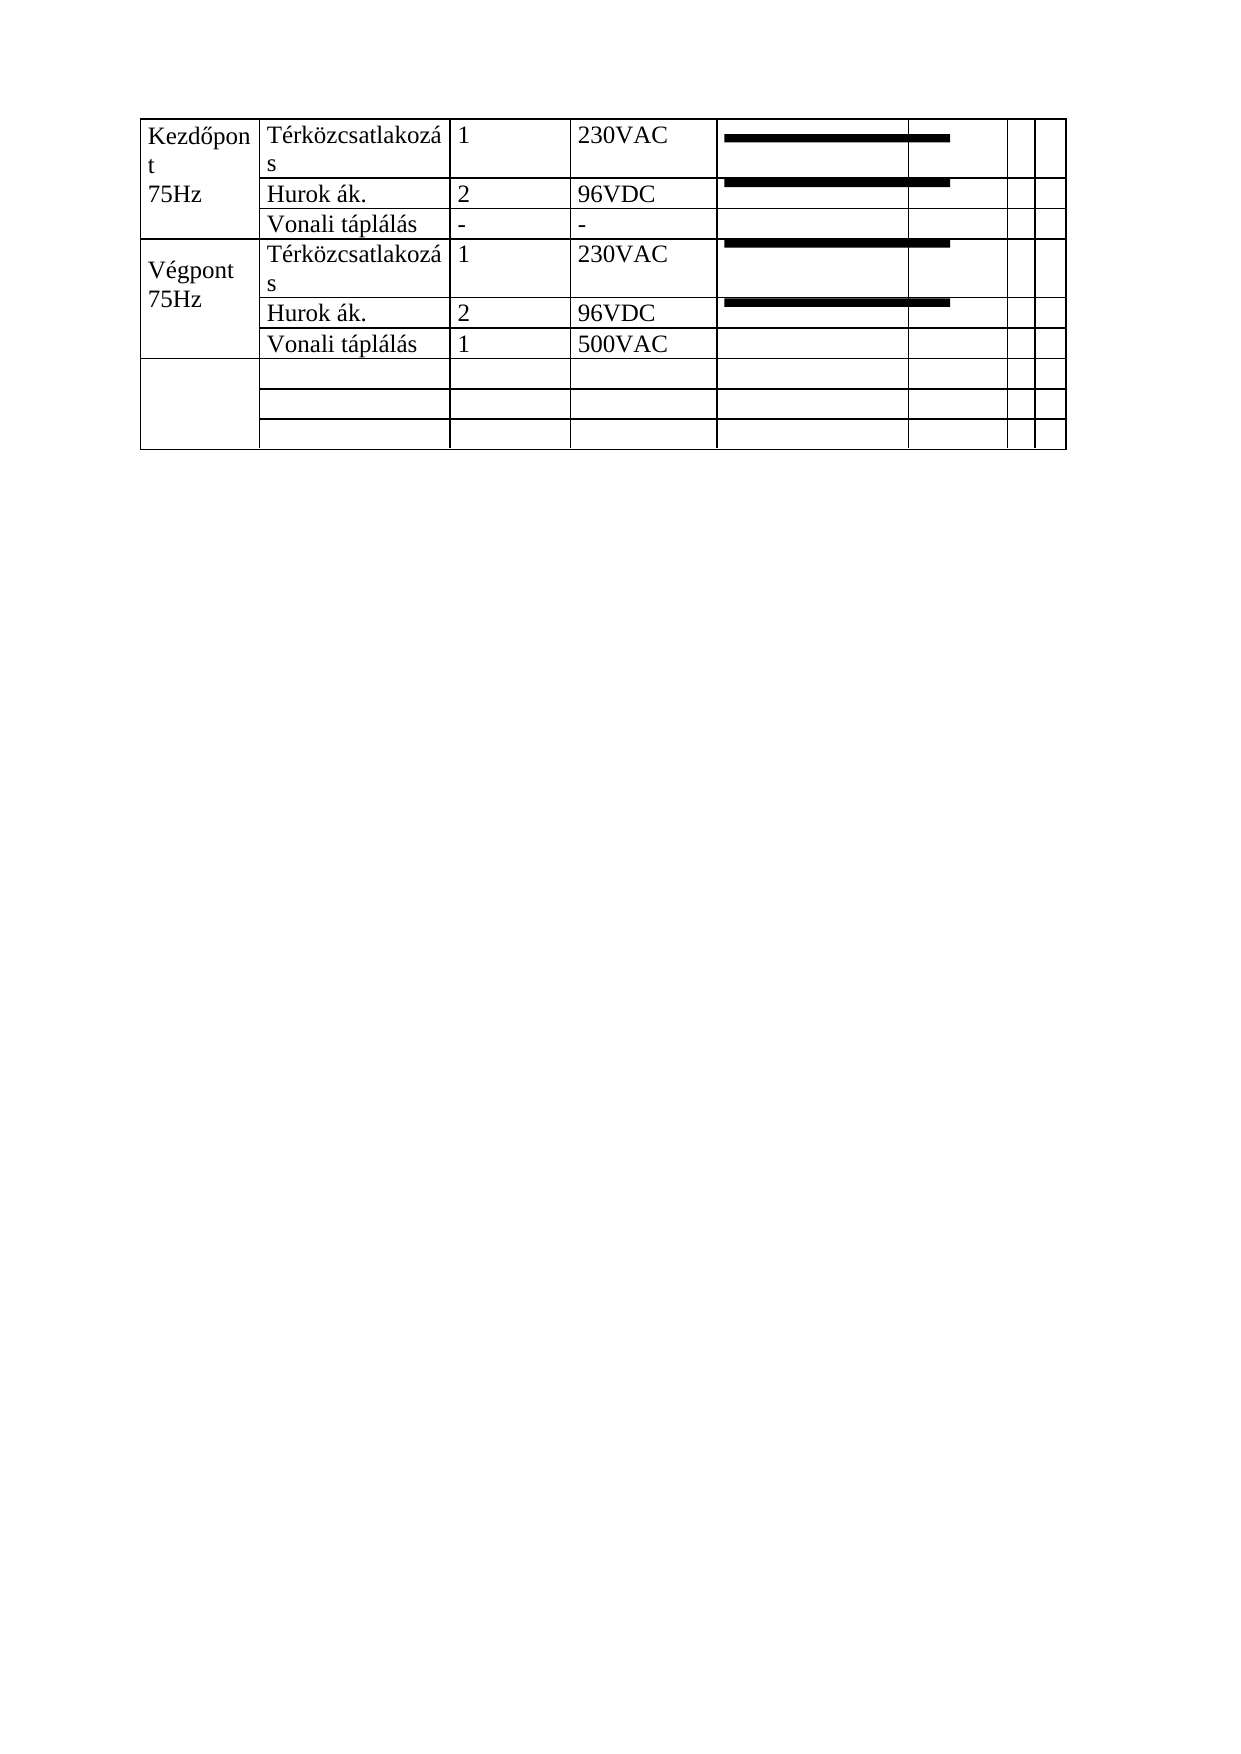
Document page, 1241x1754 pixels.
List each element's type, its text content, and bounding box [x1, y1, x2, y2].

table_cell [1008, 420, 1034, 448]
table_cell [718, 120, 908, 177]
table_cell [718, 420, 908, 448]
table_cell [1008, 179, 1034, 207]
table_cell 1 [451, 329, 570, 357]
table_cell 1 [451, 240, 570, 297]
table_cell [909, 209, 1007, 238]
table_cell Hurok ák. [260, 298, 449, 327]
table_cell 230VAC [571, 240, 716, 297]
table_cell [909, 240, 1007, 297]
table_cell [1008, 120, 1034, 177]
table_cell 2 [451, 298, 570, 327]
table_cell 1 [451, 120, 570, 177]
table_cell Vonali táplálás [260, 329, 449, 357]
table_cell [260, 390, 449, 418]
table_cell Térközcsatlakozás [260, 240, 449, 297]
table_cell [260, 359, 449, 388]
table_cell [718, 179, 908, 207]
table_cell [1036, 359, 1065, 388]
table_cell 96VDC [571, 298, 716, 327]
table_cell [1036, 420, 1065, 448]
table_cell 230VAC [571, 120, 716, 177]
table_cell [1036, 240, 1065, 297]
table_cell [451, 359, 570, 388]
table_cell [1036, 179, 1065, 207]
table_cell Végpont 75Hz [141, 240, 259, 357]
table_cell Kezdőpont 75Hz [141, 120, 259, 238]
table_cell Hurok ák. [260, 179, 449, 207]
table_cell [718, 390, 908, 418]
table_cell [1036, 329, 1065, 357]
table_cell [718, 298, 908, 327]
table_cell [1036, 390, 1065, 418]
table_cell [1036, 298, 1065, 327]
table_cell [909, 298, 1007, 327]
table_cell [141, 359, 259, 448]
table_cell [718, 209, 908, 238]
table_cell [718, 329, 908, 357]
table_cell [571, 359, 716, 388]
table_cell [451, 390, 570, 418]
table_cell [1008, 359, 1034, 388]
table_cell [1036, 209, 1065, 238]
table_cell [1008, 298, 1034, 327]
table_cell [909, 420, 1007, 448]
table_cell Vonali táplálás [260, 209, 449, 238]
table_cell [909, 329, 1007, 357]
table_cell [1008, 329, 1034, 357]
table_cell [909, 179, 1007, 207]
table_cell 96VDC [571, 179, 716, 207]
table_cell [1008, 209, 1034, 238]
table_cell [909, 120, 1007, 177]
table_cell [451, 420, 570, 448]
table_cell [718, 359, 908, 388]
table_cell [260, 420, 449, 448]
table_cell [571, 390, 716, 418]
table_cell [1036, 120, 1065, 177]
table_cell [909, 390, 1007, 418]
table_cell [571, 420, 716, 448]
table_cell - [571, 209, 716, 238]
table_cell 2 [451, 179, 570, 207]
table_cell [1008, 390, 1034, 418]
table_cell 500VAC [571, 329, 716, 357]
table_cell [1008, 240, 1034, 297]
table_cell - [451, 209, 570, 238]
table_cell Térközcsatlakozás [260, 120, 449, 177]
table_cell [909, 359, 1007, 388]
table_cell [718, 240, 908, 297]
